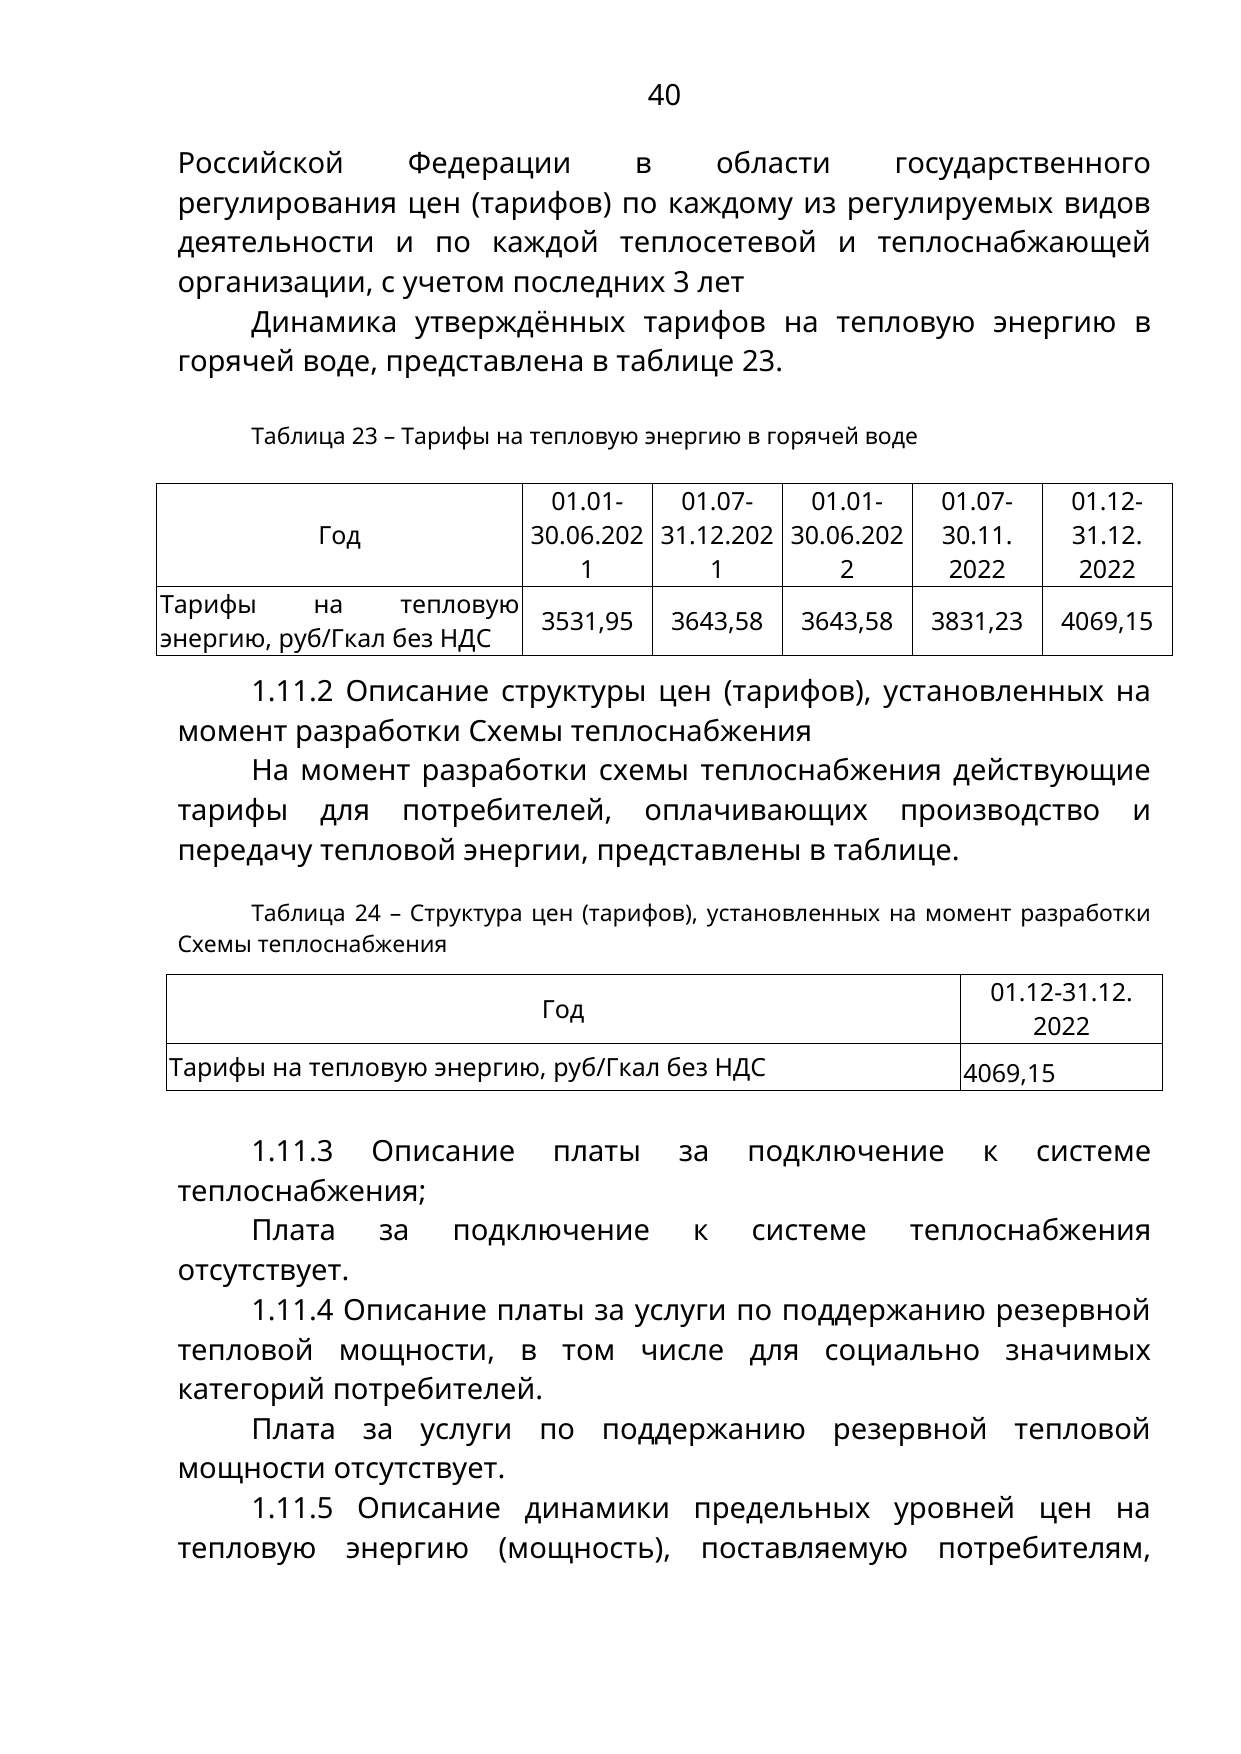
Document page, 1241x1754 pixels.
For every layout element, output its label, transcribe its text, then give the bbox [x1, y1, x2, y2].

table_header 01.07-30.11. 2022 [913, 484, 1042, 586]
table_cell Тарифы на тепловую энергию, руб/Гкал без НДС [157, 587, 522, 655]
text 1.11.3 Описание платы за подключение к системе теплоснабжения; [177, 1130, 1152, 1210]
table_header 01.01-30.06.2021 [523, 484, 652, 586]
table_header 01.12-31.12. 2022 [961, 975, 1162, 1043]
table_cell 3831,23 [913, 587, 1042, 655]
table_header 01.07-31.12.2021 [653, 484, 782, 586]
text Таблица 24 – Структура цен (тарифов), установленных на момент разработки Схемы теплоснабжения [177, 897, 1152, 959]
table_cell 3643,58 [783, 587, 912, 655]
table_header 01.12-31.12. 2022 [1043, 484, 1172, 586]
text Динамика утверждённых тарифов на тепловую энергию в горячей воде, представлена в таблице 23. [177, 301, 1152, 380]
text 1.11.2 Описание структуры цен (тарифов), установленных на момент разработки Схемы теплоснабжения [177, 670, 1152, 749]
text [177, 142, 1152, 301]
table_cell 4069,15 [961, 1044, 1162, 1089]
table_cell 3643,58 [653, 587, 782, 655]
text На момент разработки схемы теплоснабжения действующие тарифы для потребителей, оплачивающих производство и передачу тепловой энергии, представлены в таблице. [177, 749, 1152, 869]
text 1.11.4 Описание платы за услуги по поддержанию резервной тепловой мощности, в том числе для социально значимых категорий потребителей. [177, 1289, 1152, 1408]
text Таблица 23 – Тарифы на тепловую энергию в горячей воде [177, 420, 1152, 451]
text Плата за услуги по поддержанию резервной тепловой мощности отсутствует. [177, 1408, 1152, 1487]
table_header Год [167, 975, 960, 1043]
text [177, 1487, 1152, 1567]
table_cell Тарифы на тепловую энергию, руб/Гкал без НДС [167, 1044, 960, 1089]
table_header 01.01-30.06.2022 [783, 484, 912, 586]
table_header Год [157, 484, 522, 586]
table_cell 3531,95 [523, 587, 652, 655]
text Плата за подключение к системе теплоснабжения отсутствует. [177, 1210, 1152, 1289]
table_cell 4069,15 [1043, 587, 1172, 655]
